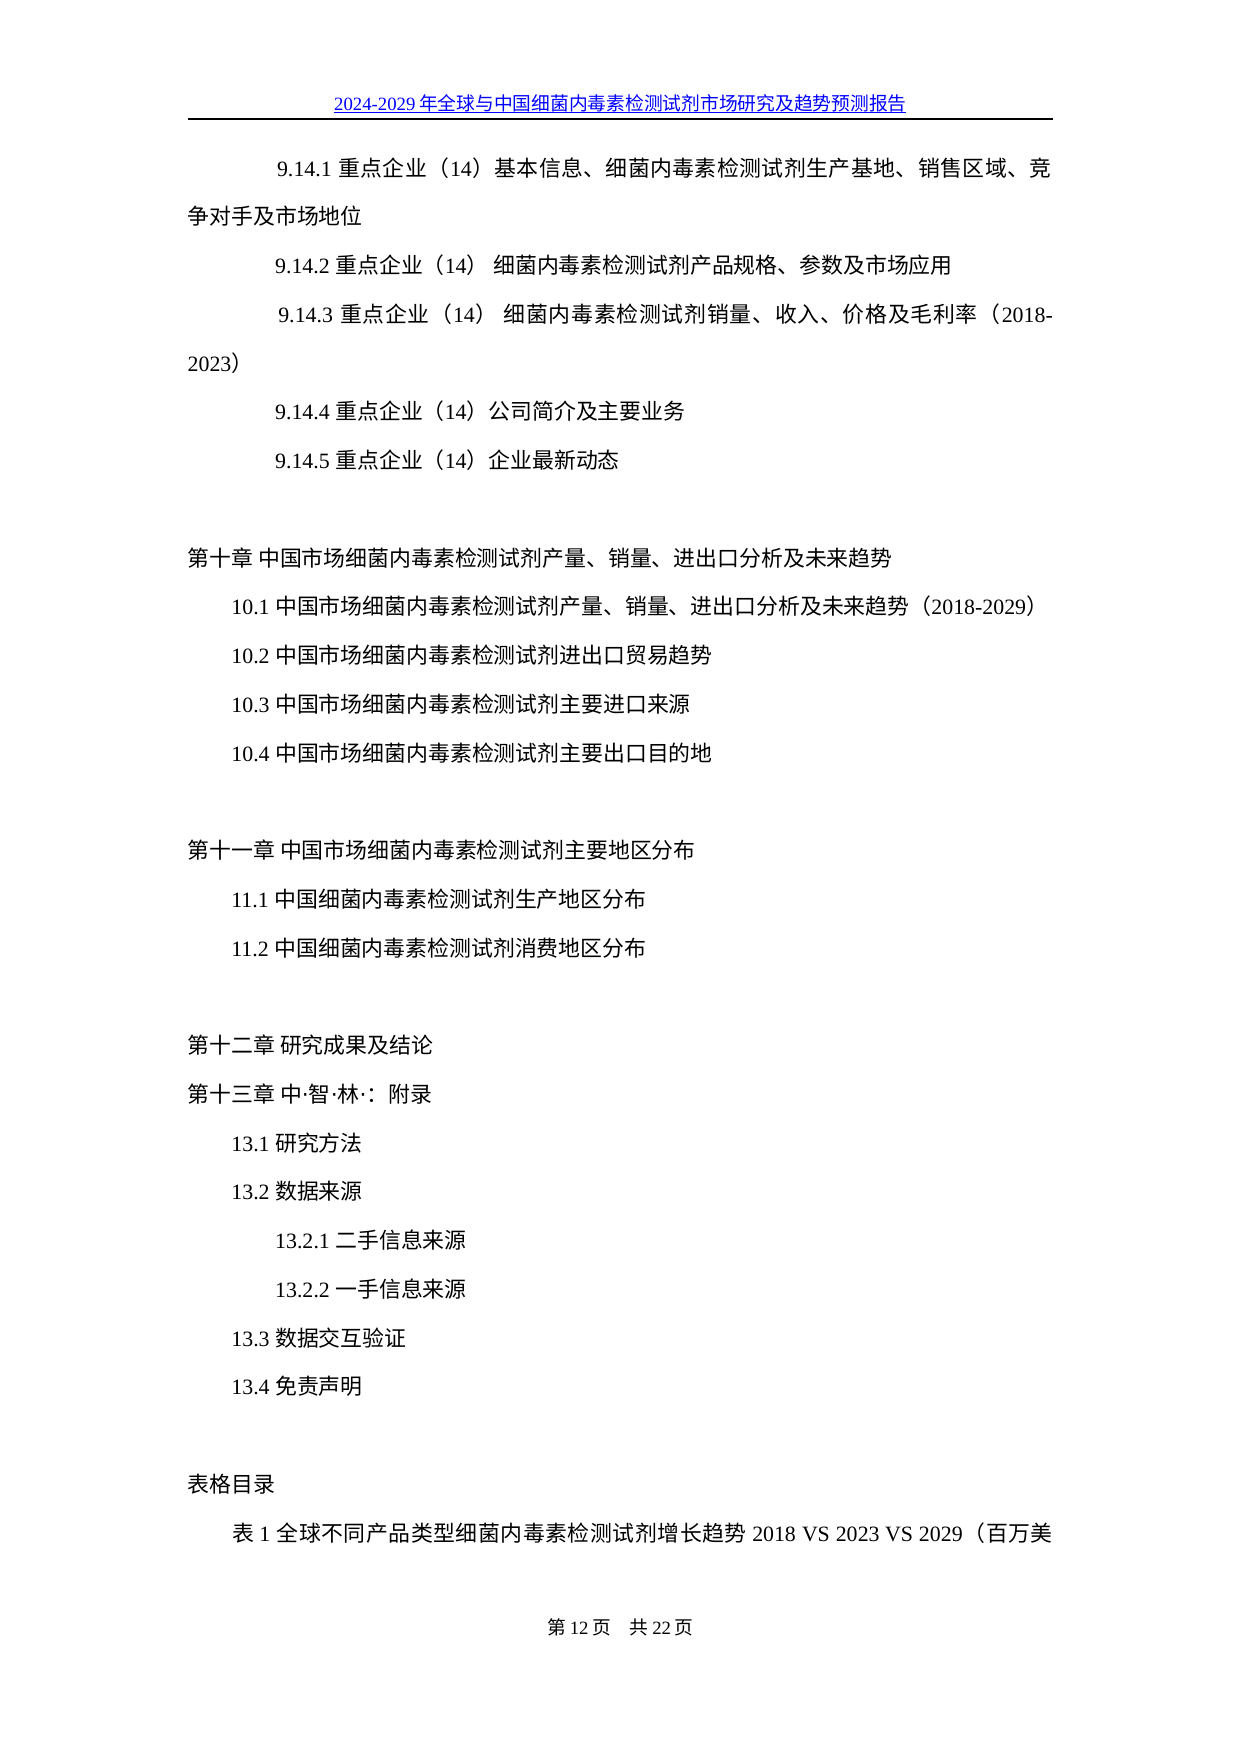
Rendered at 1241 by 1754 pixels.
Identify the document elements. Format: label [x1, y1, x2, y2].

text [187, 150, 1053, 1548]
